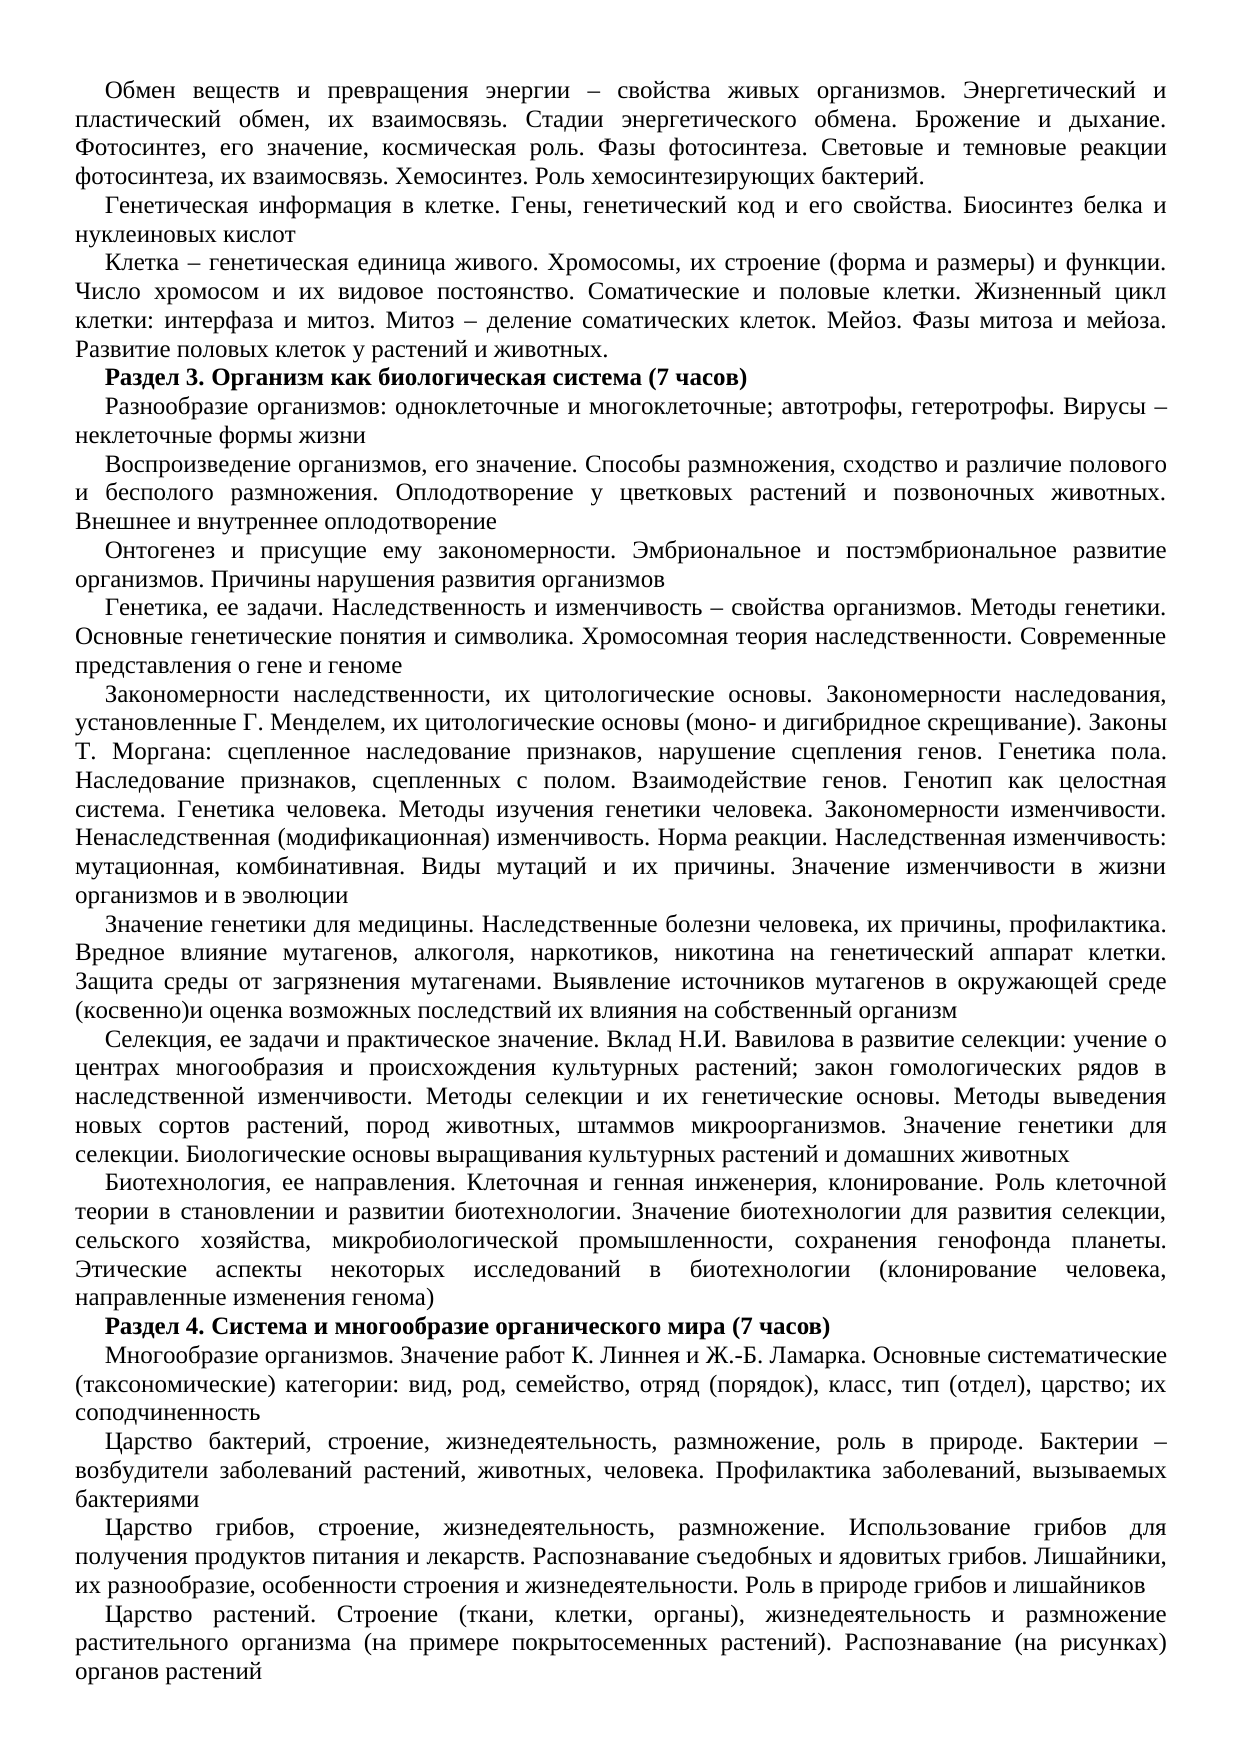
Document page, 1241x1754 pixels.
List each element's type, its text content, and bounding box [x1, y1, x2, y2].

text Закономерности наследственности, их цитологические основы. Закономерности наследования, установленные Г. Менделем, их цитологические основы (моно- и дигибридное скрещивание). Законы Т. Моргана: сцепленное наследование признаков, нарушение сцепления генов. Генетика пола. Наследование признаков, сцепленных с полом. Взаимодействие генов. Генотип как целостная система. Генетика человека. Методы изучения генетики человека. Закономерности изменчивости. Ненаследственная (модификационная) изменчивость. Норма реакции. Наследственная изменчивость: мутационная, комбинативная. Виды мутаций и их причины. Значение изменчивости в жизни организмов и в эволюции [75, 679, 1168, 909]
text Селекция, ее задачи и практическое значение. Вклад Н.И. Вавилова в развитие селекции: учение о центрах многообразия и происхождения культурных растений; закон гомологических рядов в наследственной изменчивости. Методы селекции и их генетические основы. Методы выведения новых сортов растений, пород животных, штаммов микроорганизмов. Значение генетики для селекции. Биологические основы выращивания культурных растений и домашних животных [75, 1024, 1168, 1167]
text Клетка – генетическая единица живого. Хромосомы, их строение (форма и размеры) и функции. Число хромосом и их видовое постоянство. Соматические и половые клетки. Жизненный цикл клетки: интерфаза и митоз. Митоз – деление соматических клеток. Мейоз. Фазы митоза и мейоза. Развитие половых клеток у растений и животных. [75, 247, 1168, 362]
text Царство бактерий, строение, жизнедеятельность, размножение, роль в природе. Бактерии – возбудители заболеваний растений, животных, человека. Профилактика заболеваний, вызываемых бактериями [75, 1426, 1168, 1512]
text Генетика, ее задачи. Наследственность и изменчивость – свойства организмов. Методы генетики. Основные генетические понятия и символика. Хромосомная теория наследственности. Современные представления о гене и геноме [75, 592, 1168, 679]
text Царство грибов, строение, жизнедеятельность, размножение. Использование грибов для получения продуктов питания и лекарств. Распознавание съедобных и ядовитых грибов. Лишайники, их разнообразие, особенности строения и жизнедеятельности. Роль в природе грибов и лишайников [75, 1512, 1168, 1599]
text Раздел 4. Система и многообразие органического мира (7 часов) [75, 1311, 1168, 1340]
text Значение генетики для медицины. Наследственные болезни человека, их причины, профилактика. Вредное влияние мутагенов, алкоголя, наркотиков, никотина на генетический аппарат клетки. Защита среды от загрязнения мутагенами. Выявление источников мутагенов в окружающей среде (косвенно)и оценка возможных последствий их влияния на собственный организм [75, 909, 1168, 1024]
text Царство растений. Строение (ткани, клетки, органы), жизнедеятельность и размножение растительного организма (на примере покрытосеменных растений). Распознавание (на рисунках) органов растений [75, 1599, 1168, 1685]
text Онтогенез и присущие ему закономерности. Эмбриональное и постэмбриональное развитие организмов. Причины нарушения развития организмов [75, 535, 1168, 592]
text Биотехнология, ее направления. Клеточная и генная инженерия, клонирование. Роль клеточной теории в становлении и развитии биотехнологии. Значение биотехнологии для развития селекции, сельского хозяйства, микробиологической промышленности, сохранения генофонда планеты. Этические аспекты некоторых исследований в биотехнологии (клонирование человека, направленные изменения генома) [75, 1167, 1168, 1311]
text Обмен веществ и превращения энергии – свойства живых организмов. Энергетический и пластический обмен, их взаимосвязь. Стадии энергетического обмена. Брожение и дыхание. Фотосинтез, его значение, космическая роль. Фазы фотосинтеза. Световые и темновые реакции фотосинтеза, их взаимосвязь. Хемосинтез. Роль хемосинтезирующих бактерий. [75, 75, 1168, 190]
text Раздел 3. Организм как биологическая система (7 часов) [75, 362, 1168, 391]
text Воспроизведение организмов, его значение. Способы размножения, сходство и различие полового и бесполого размножения. Оплодотворение у цветковых растений и позвоночных животных. Внешнее и внутреннее оплодотворение [75, 449, 1168, 535]
text Разнообразие организмов: одноклеточные и многоклеточные; автотрофы, гетеротрофы. Вирусы – неклеточные формы жизни [75, 391, 1168, 449]
text Генетическая информация в клетке. Гены, генетический код и его свойства. Биосинтез белка и нуклеиновых кислот [75, 190, 1168, 247]
text Многообразие организмов. Значение работ К. Линнея и Ж.-Б. Ламарка. Основные систематические (таксономические) категории: вид, род, семейство, отряд (порядок), класс, тип (отдел), царство; их соподчиненность [75, 1340, 1168, 1426]
